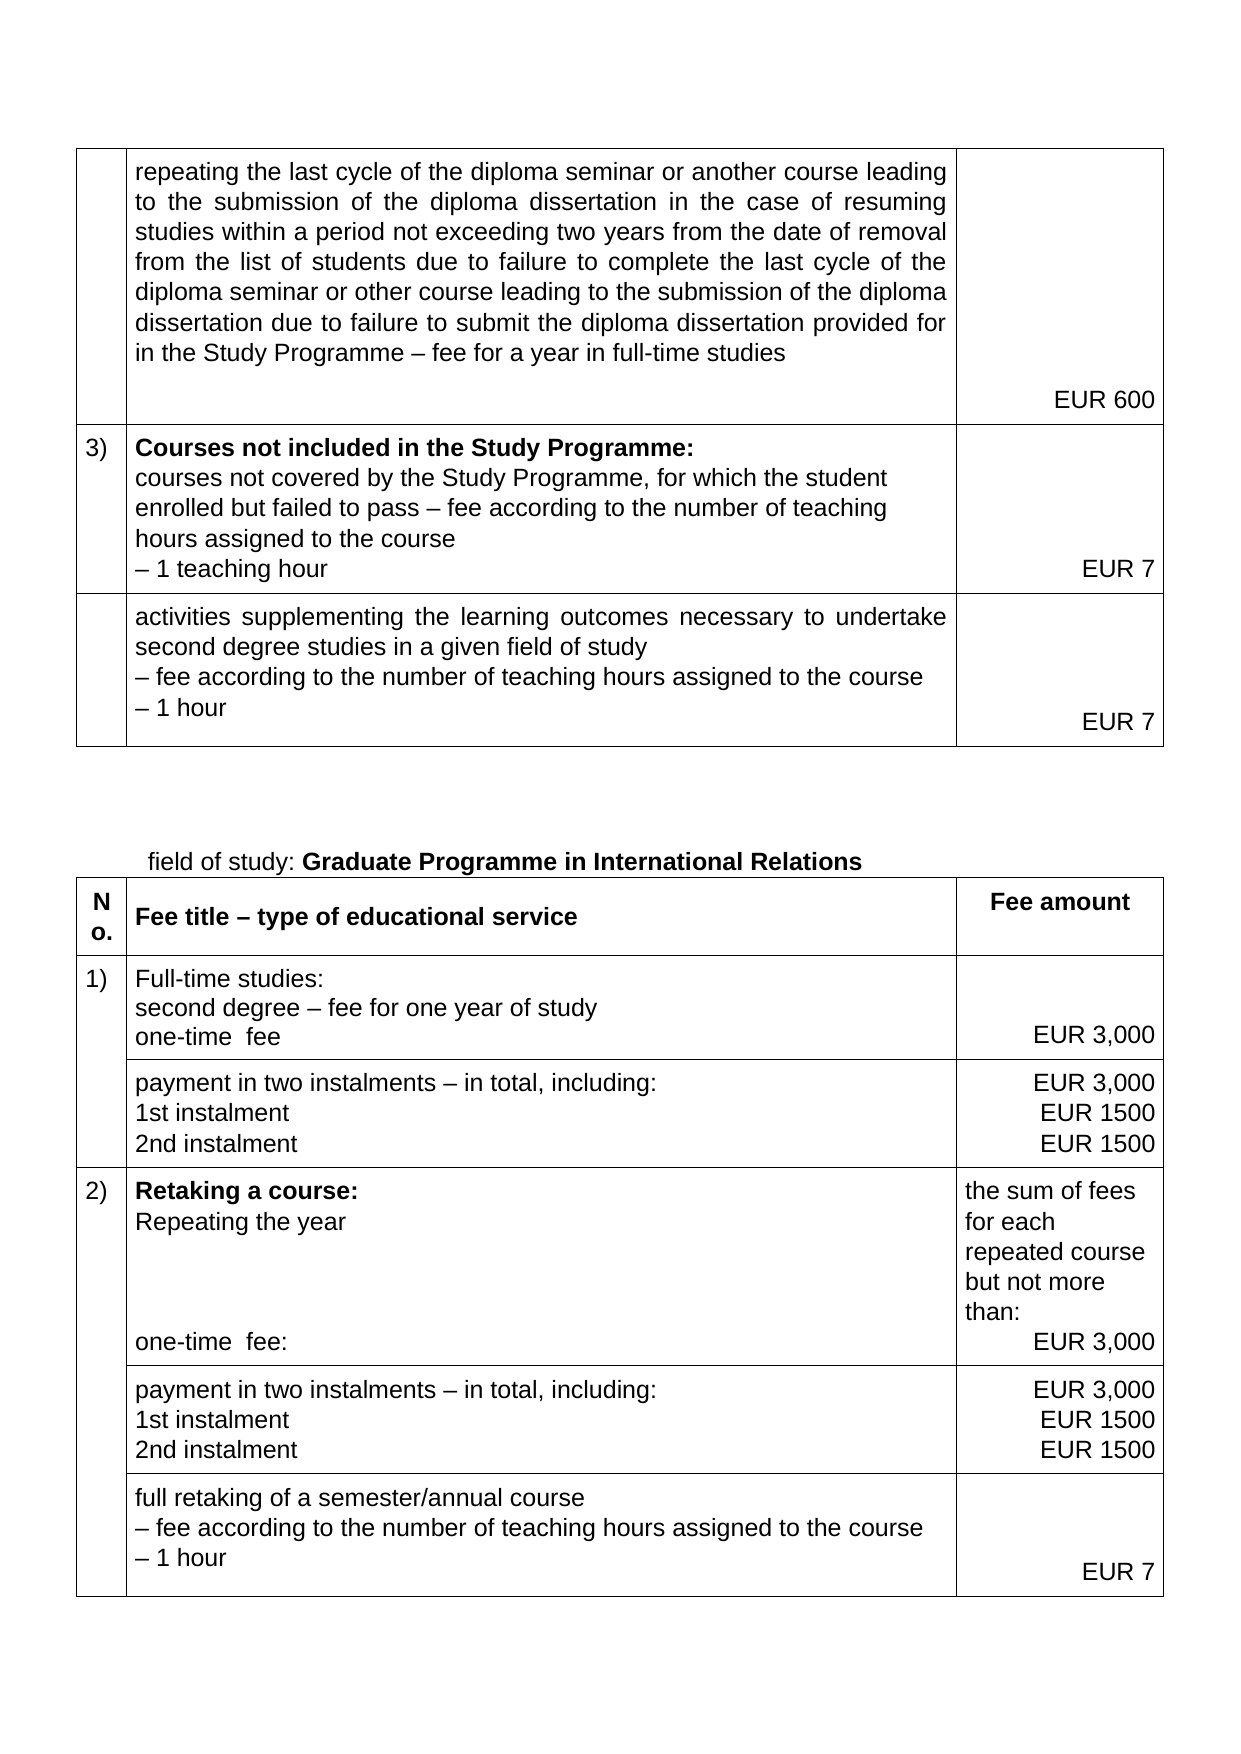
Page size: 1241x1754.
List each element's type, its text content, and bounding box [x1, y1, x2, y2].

table_cell 2) [77, 1168, 126, 1596]
table_cell EUR 7 [957, 1474, 1163, 1596]
table_cell EUR 3,000 [957, 956, 1163, 1059]
table_cell 3) [77, 425, 126, 593]
table_cell the sum of fees for each repeated course but not more than: EUR 3,000 [957, 1168, 1163, 1365]
table_cell EUR 7 [957, 594, 1163, 746]
table_cell payment in two instalments – in total, including: 1st instalment 2nd instalment [127, 1366, 956, 1473]
table_cell 1) [77, 956, 126, 1167]
table_cell Retaking a course: Repeating the year one-time fee: [127, 1168, 956, 1365]
table_cell full retaking of a semester/annual course – fee according to the number of teaching hours assigned to the course – 1 hour [127, 1474, 956, 1596]
table_cell [77, 594, 126, 746]
table_cell EUR 600 [957, 149, 1163, 423]
table_cell Courses not included in the Study Programme: courses not covered by the Study Programme, for which the student enrolled but failed to pass – fee according to the number of teaching hours assigned to the course – 1 teaching hour [127, 425, 956, 593]
table_cell repeating the last cycle of the diploma seminar or another course leading to the submission of the diploma dissertation in the case of resuming studies within a period not exceeding two years from the date of removal from the list of students due to failure to complete the last cycle of the diploma seminar or other course leading to the submission of the diploma dissertation due to failure to submit the diploma dissertation provided for in the Study Programme – fee for a year in full-time studies [127, 149, 956, 423]
table_cell activities supplementing the learning outcomes necessary to undertake second degree studies in a given field of study – fee according to the number of teaching hours assigned to the course – 1 hour [127, 594, 956, 746]
subtitle field of study: Graduate Programme in International Relations [148, 847, 1093, 876]
table_cell EUR 3,000 EUR 1500 EUR 1500 [957, 1060, 1163, 1167]
table_cell EUR 3,000 EUR 1500 EUR 1500 [957, 1366, 1163, 1473]
table_cell payment in two instalments – in total, including: 1st instalment 2nd instalment [127, 1060, 956, 1167]
table_header No. [77, 878, 126, 955]
table_header Fee amount [957, 878, 1163, 955]
table_cell Full-time studies: second degree – fee for one year of study one-time fee [127, 956, 956, 1059]
table_header Fee title – type of educational service [127, 878, 956, 955]
table_cell EUR 7 [957, 425, 1163, 593]
